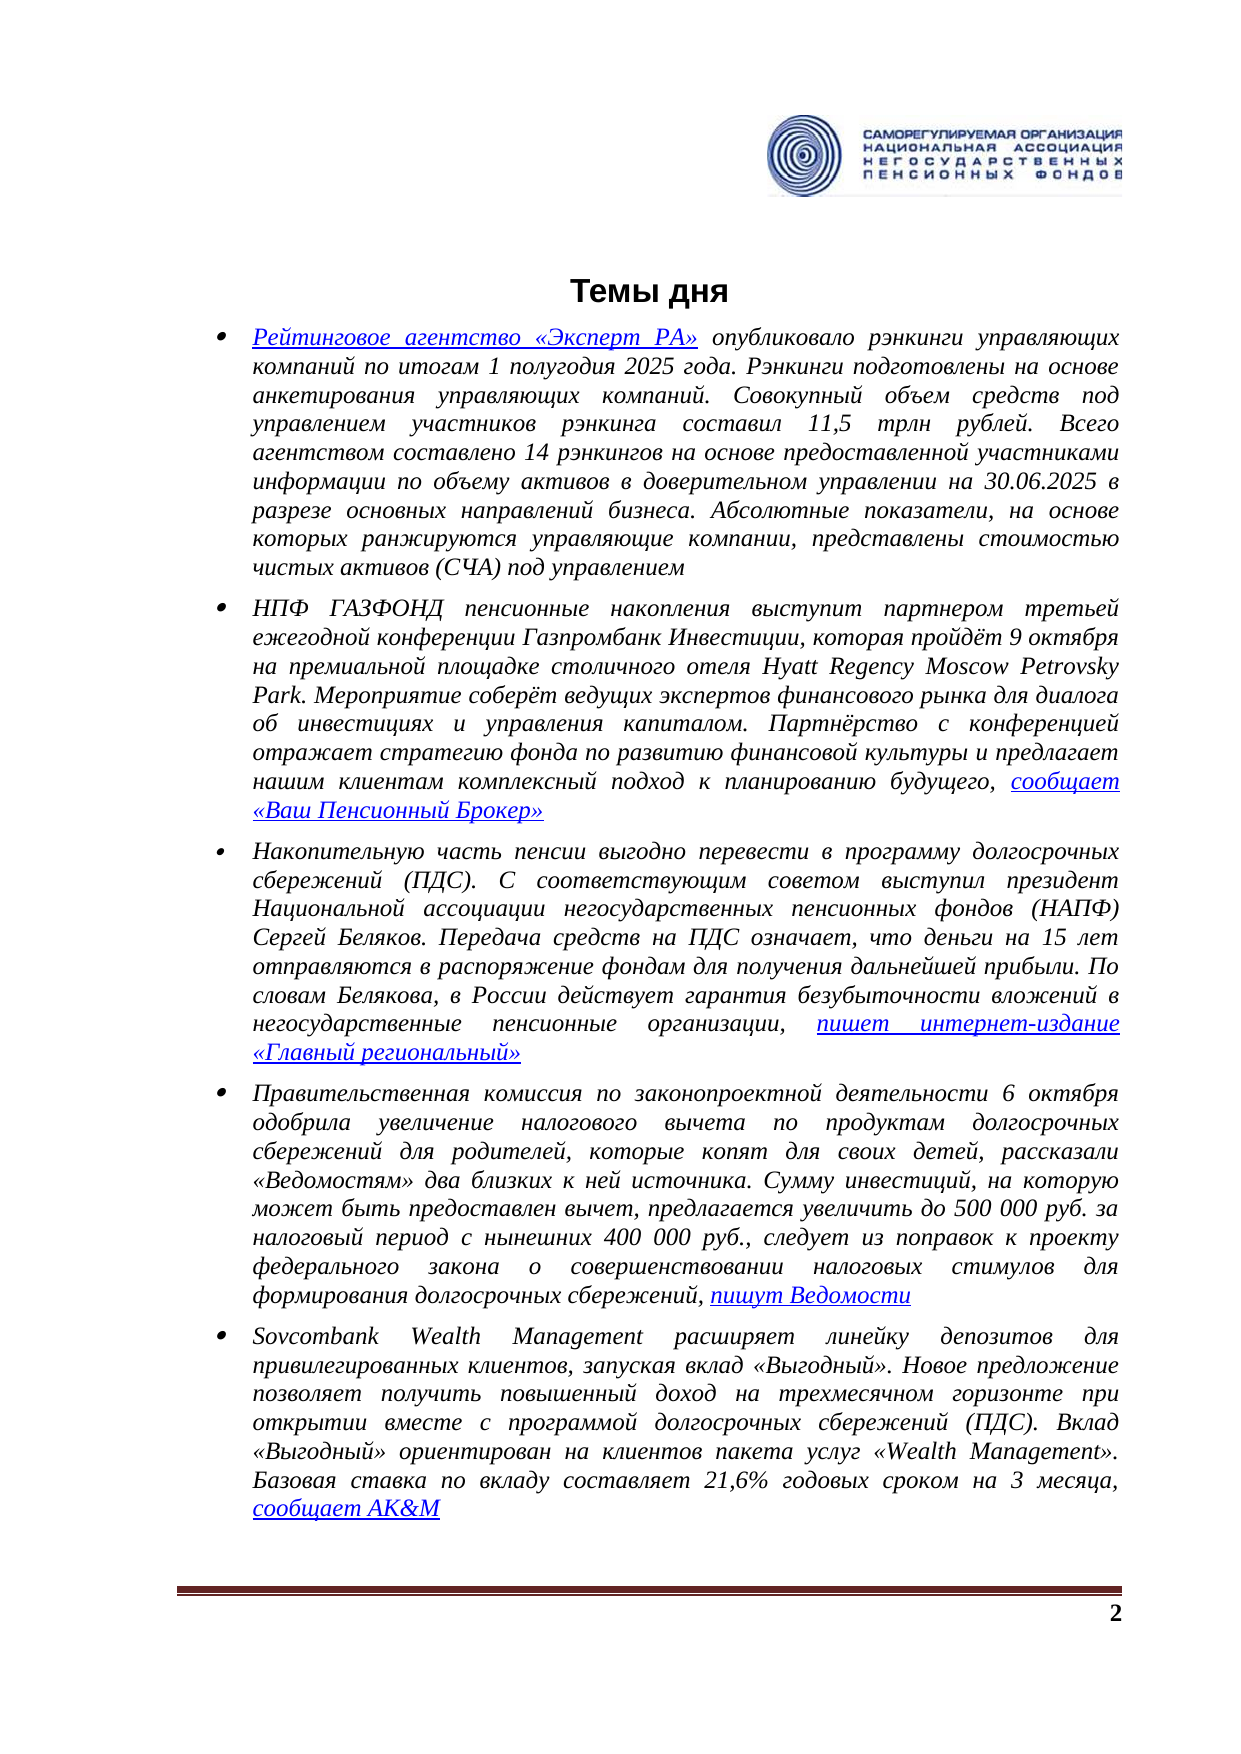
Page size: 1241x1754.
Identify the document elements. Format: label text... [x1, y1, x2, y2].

list Правительственная комиссия по законопроектной деятельности 6 октября одобрила увеличение налогового вычета по продуктам долгосрочных сбережений для родителей, которые копят для своих детей, рассказали «Ведомостям» два близких к ней источника. Сумму инвестиций, на которую может быть предоставлен вычет, предлагается увеличить до 500 000 руб. за налоговый период с нынешних 400 000 руб., следует из поправок к проекту федерального закона о совершенствовании налоговых стимулов для формирования долгосрочных сбережений, пишут Ведомости [215, 1078, 1122, 1308]
picture [767, 115, 1123, 197]
list Накопительную часть пенсии выгодно перевести в программу долгосрочных сбережений (ПДС). С соответствующим советом выступил президент Национальной ассоциации негосударственных пенсионных фондов (НАПФ) Сергей Беляков. Передача средств на ПДС означает, что деньги на 15 лет отправляются в распоряжение фондам для получения дальнейшей прибыли. По словам Белякова, в России действует гарантия безубыточности вложений в негосударственные пенсионные организации, пишет интернет-издание «Главный региональный» [215, 836, 1122, 1066]
list НПФ ГАЗФОНД пенсионные накопления выступит партнером третьей ежегодной конференции Газпромбанк Инвестиции, которая пройдёт 9 октября на премиальной площадке столичного отеля Hyatt Regency Moscow Petrovsky Park. Мероприятие соберёт ведущих экспертов финансового рынка для диалога об инвестициях и управления капиталом. Партнёрство с конференцией отражает стратегию фонда по развитию финансовой культуры и предлагает нашим клиентам комплексный подход к планированию будущего, сообщает «Ваш Пенсионный Брокер» [215, 593, 1122, 823]
list Рейтинговое агентство «Эксперт РА» опубликовало рэнкинги управляющих компаний по итогам 1 полугодия 2025 года. Рэнкинги подготовлены на основе анкетирования управляющих компаний. Совокупный объем средств под управлением участников рэнкинга составил 11,5 трлн рублей. Всего агентством составлено 14 рэнкингов на основе предоставленной участниками информации по объему активов в доверительном управлении на 30.06.2025 в разрезе основных направлений бизнеса. Абсолютные показатели, на основе которых ранжируются управляющие компании, представлены стоимостью чистых активов (СЧА) под управлением [215, 322, 1122, 581]
subtitle Темы дня [177, 271, 1122, 310]
list Sovcombank Wealth Management расширяет линейку депозитов для привилегированных клиентов, запуская вклад «Выгодный». Новое предложение позволяет получить повышенный доход на трехмесячном горизонте при открытии вместе с программой долгосрочных сбережений (ПДС). Вклад «Выгодный» ориентирован на клиентов пакета услуг «Wealth Management». Базовая ставка по вкладу составляет 21,6% годовых сроком на 3 месяца, сообщает АК&М [215, 1321, 1122, 1522]
